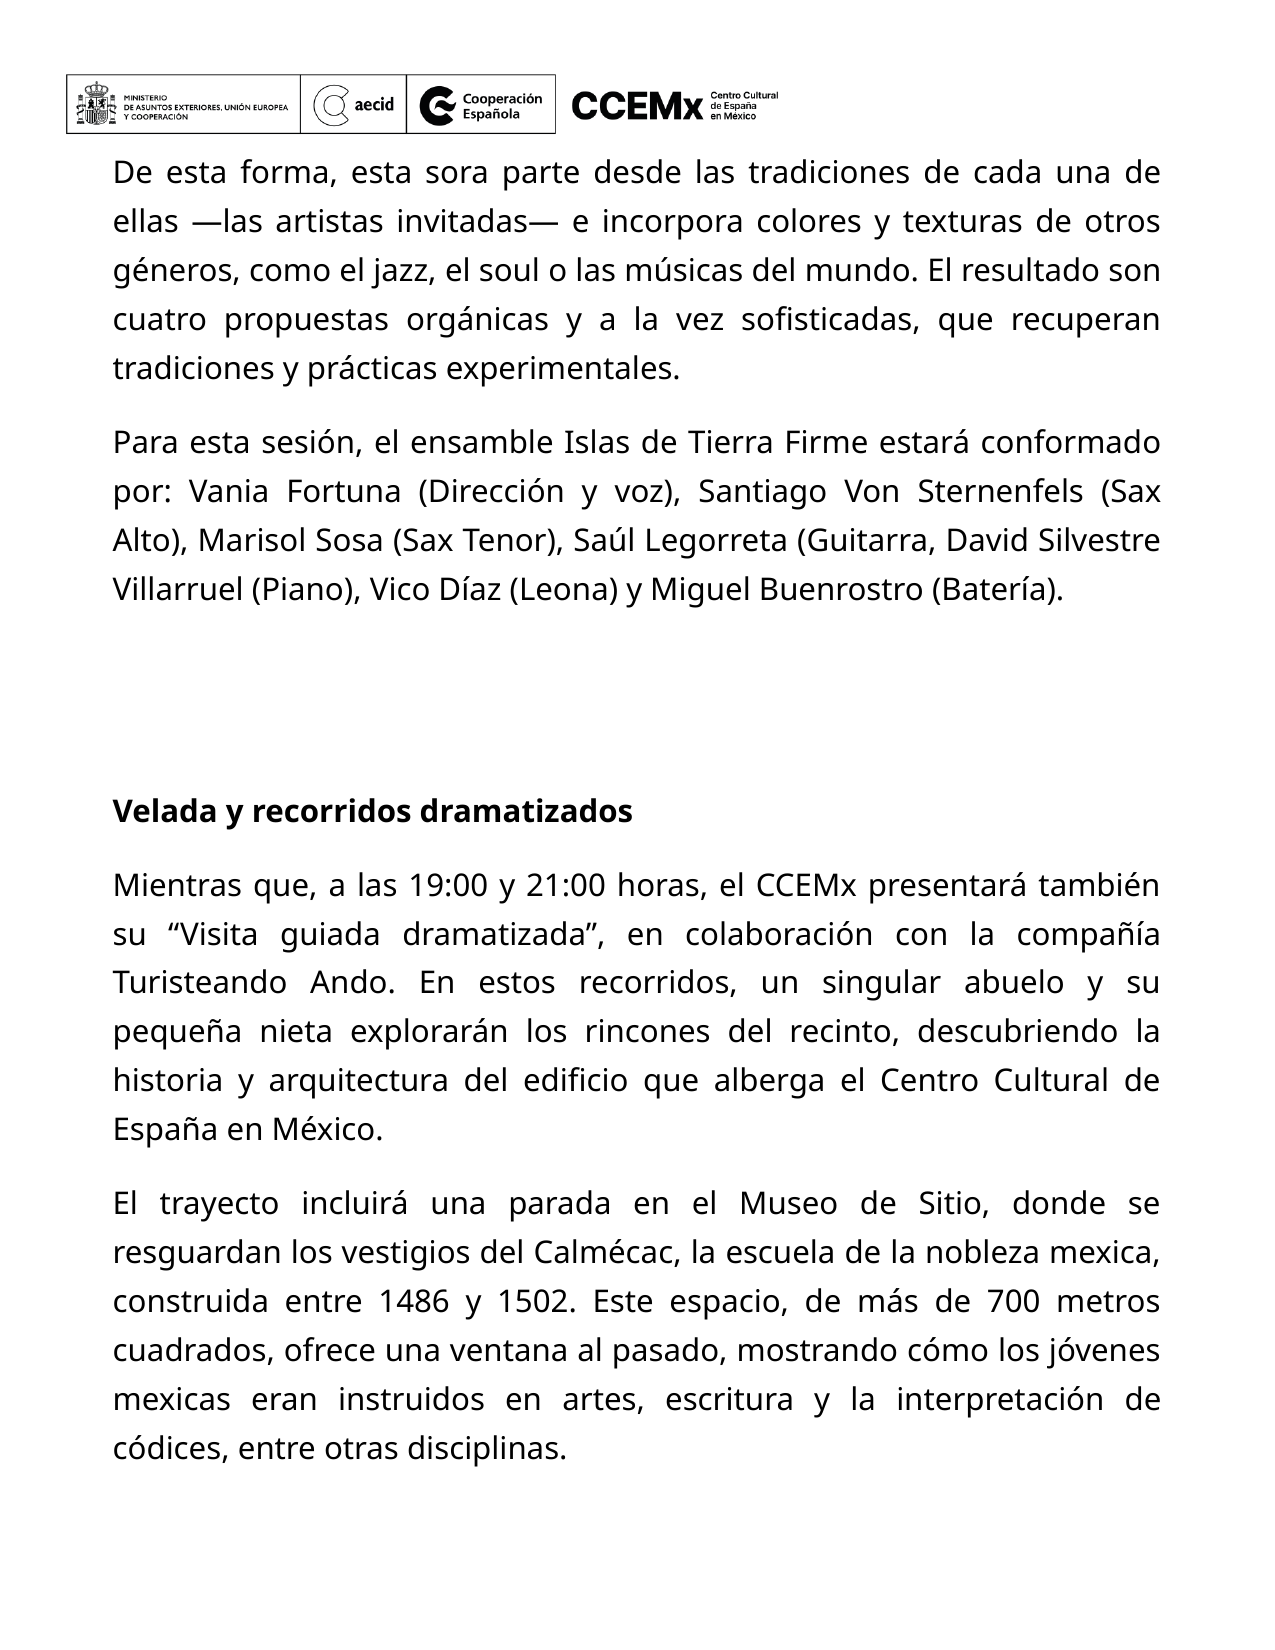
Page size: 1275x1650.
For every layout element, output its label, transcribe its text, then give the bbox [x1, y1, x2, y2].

picture [54, 59, 798, 150]
text Mientras que, a las 19:00 y 21:00 horas, el CCEMx presentará también su “Visita guiada dramatizada”, en colaboración con la compañía Turisteando Ando. En estos recorridos, un singular abuelo y su pequeña nieta explorarán los rincones del recinto, descubriendo la historia y arquitectura del edificio que alberga el Centro Cultural de España en México. [112, 862, 1162, 1150]
text Velada y recorridos dramatizados [112, 788, 1162, 831]
text Para esta sesión, el ensamble Islas de Tierra Firme estará conformado por: Vania Fortuna (Dirección y voz), Santiago Von Sternenfels (Sax Alto), Marisol Sosa (Sax Tenor), Saúl Legorreta (Guitarra, David Silvestre Villarruel (Piano), Vico Díaz (Leona) y Miguel Buenrostro (Batería). [112, 420, 1162, 609]
text De esta forma, esta sora parte desde las tradiciones de cada una de ellas —las artistas invitadas— e incorpora colores y texturas de otros géneros, como el jazz, el soul o las músicas del mundo. El resultado son cuatro propuestas orgánicas y a la vez sofisticadas, que recuperan tradiciones y prácticas experimentales. [112, 150, 1162, 388]
text El trayecto incluirá una parada en el Museo de Sitio, donde se resguardan los vestigios del Calmécac, la escuela de la nobleza mexica, construida entre 1486 y 1502. Este espacio, de más de 700 metros cuadrados, ofrece una ventana al pasado, mostrando cómo los jóvenes mexicas eran instruidos en artes, escritura y la interpretación de códices, entre otras disciplinas. [112, 1181, 1162, 1469]
